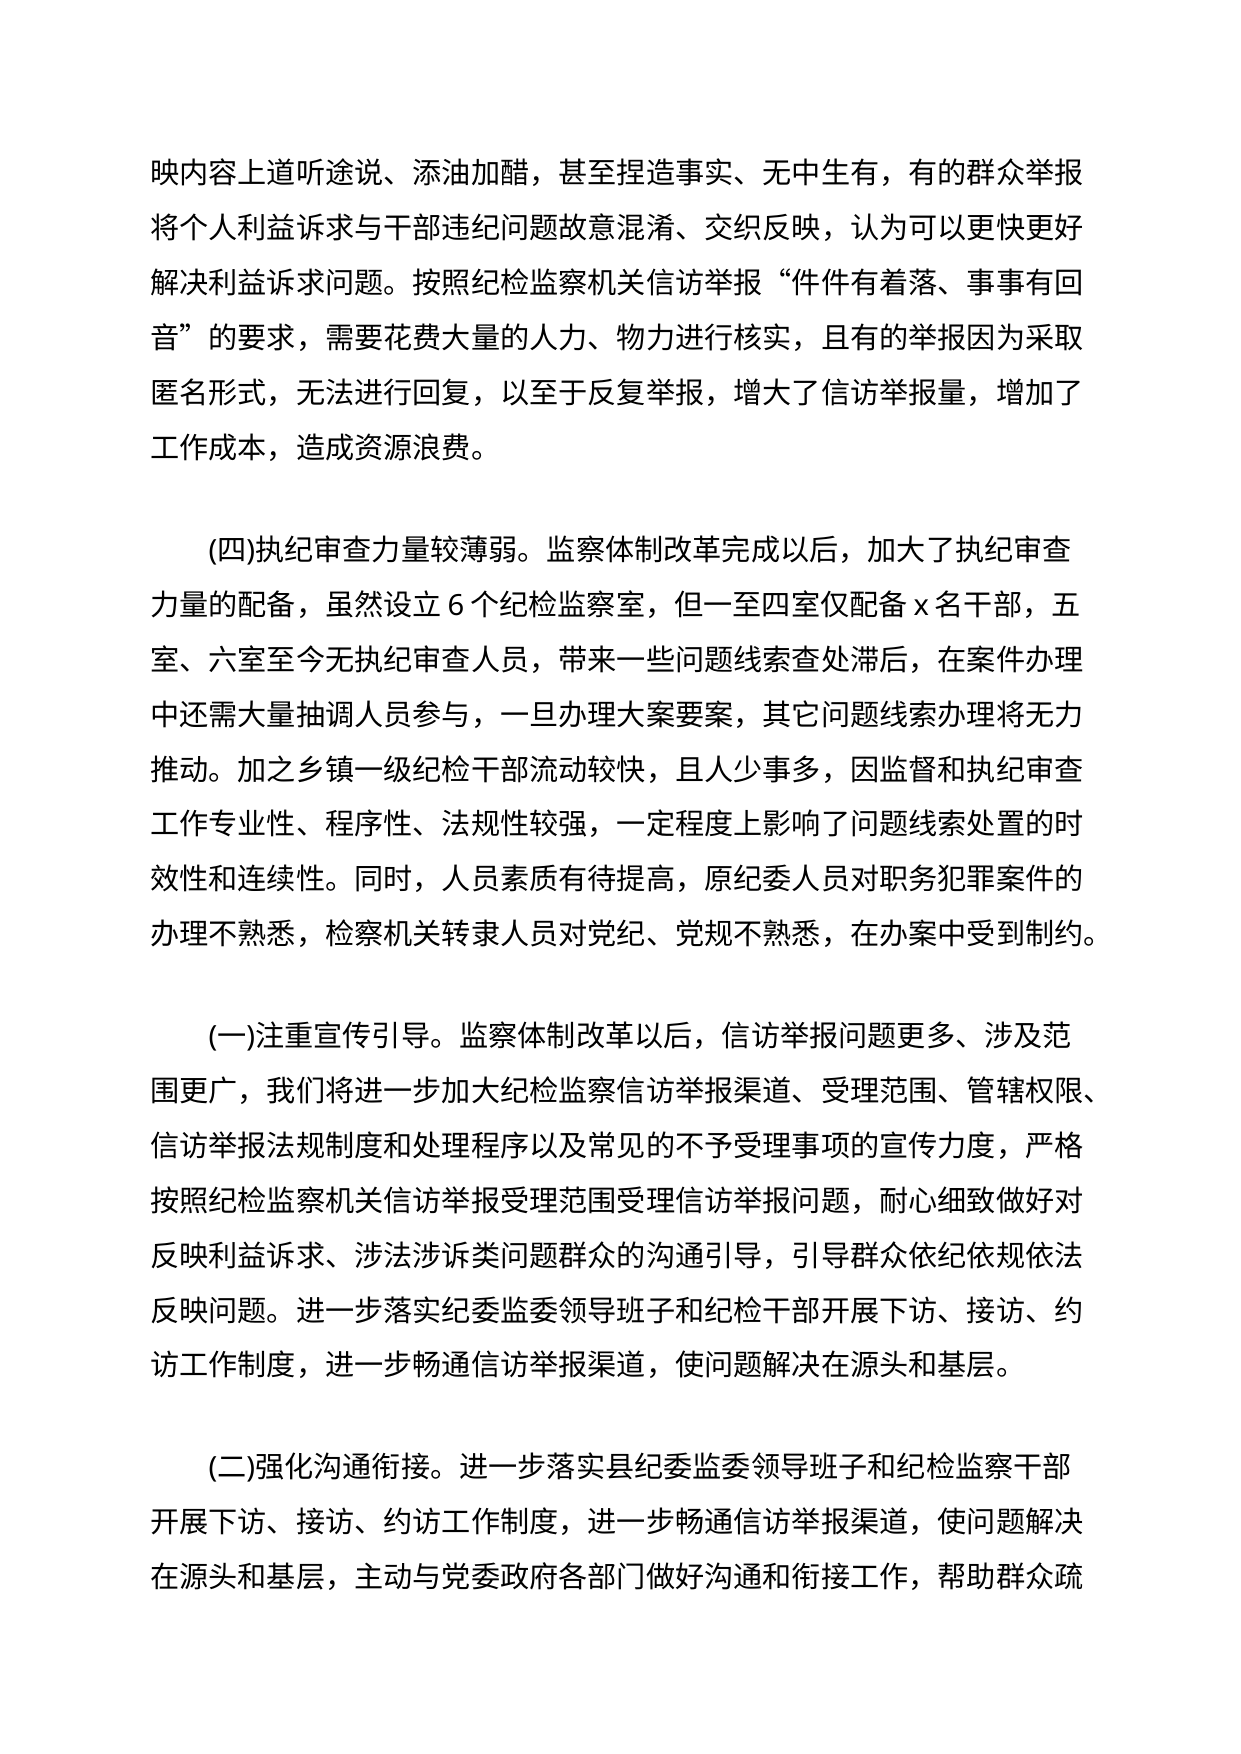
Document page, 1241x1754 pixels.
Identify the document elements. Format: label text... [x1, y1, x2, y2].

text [150, 1444, 1090, 1596]
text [150, 150, 1090, 467]
text (四)执纪审查力量较薄弱。监察体制改革完成以后，加大了执纪审查力量的配备，虽然设立6个纪检监察室，但一至四室仅配备x名干部，五室、六室至今无执纪审查人员，带来一些问题线索查处滞后，在案件办理中还需大量抽调人员参与，一旦办理大案要案，其它问题线索办理将无力推动。加之乡镇一级纪检干部流动较快，且人少事多，因监督和执纪审查工作专业性、程序性、法规性较强，一定程度上影响了问题线索处置的时效性和连续性。同时，人员素质有待提高，原纪委人员对职务犯罪案件的办理不熟悉，检察机关转隶人员对党纪、党规不熟悉，在办案中受到制约。 [150, 526, 1090, 953]
text (一)注重宣传引导。监察体制改革以后，信访举报问题更多、涉及范围更广，我们将进一步加大纪检监察信访举报渠道、受理范围、管辖权限、信访举报法规制度和处理程序以及常见的不予受理事项的宣传力度，严格按照纪检监察机关信访举报受理范围受理信访举报问题，耐心细致做好对反映利益诉求、涉法涉诉类问题群众的沟通引导，引导群众依纪依规依法反映问题。进一步落实纪委监委领导班子和纪检干部开展下访、接访、约访工作制度，进一步畅通信访举报渠道，使问题解决在源头和基层。 [150, 1012, 1090, 1384]
